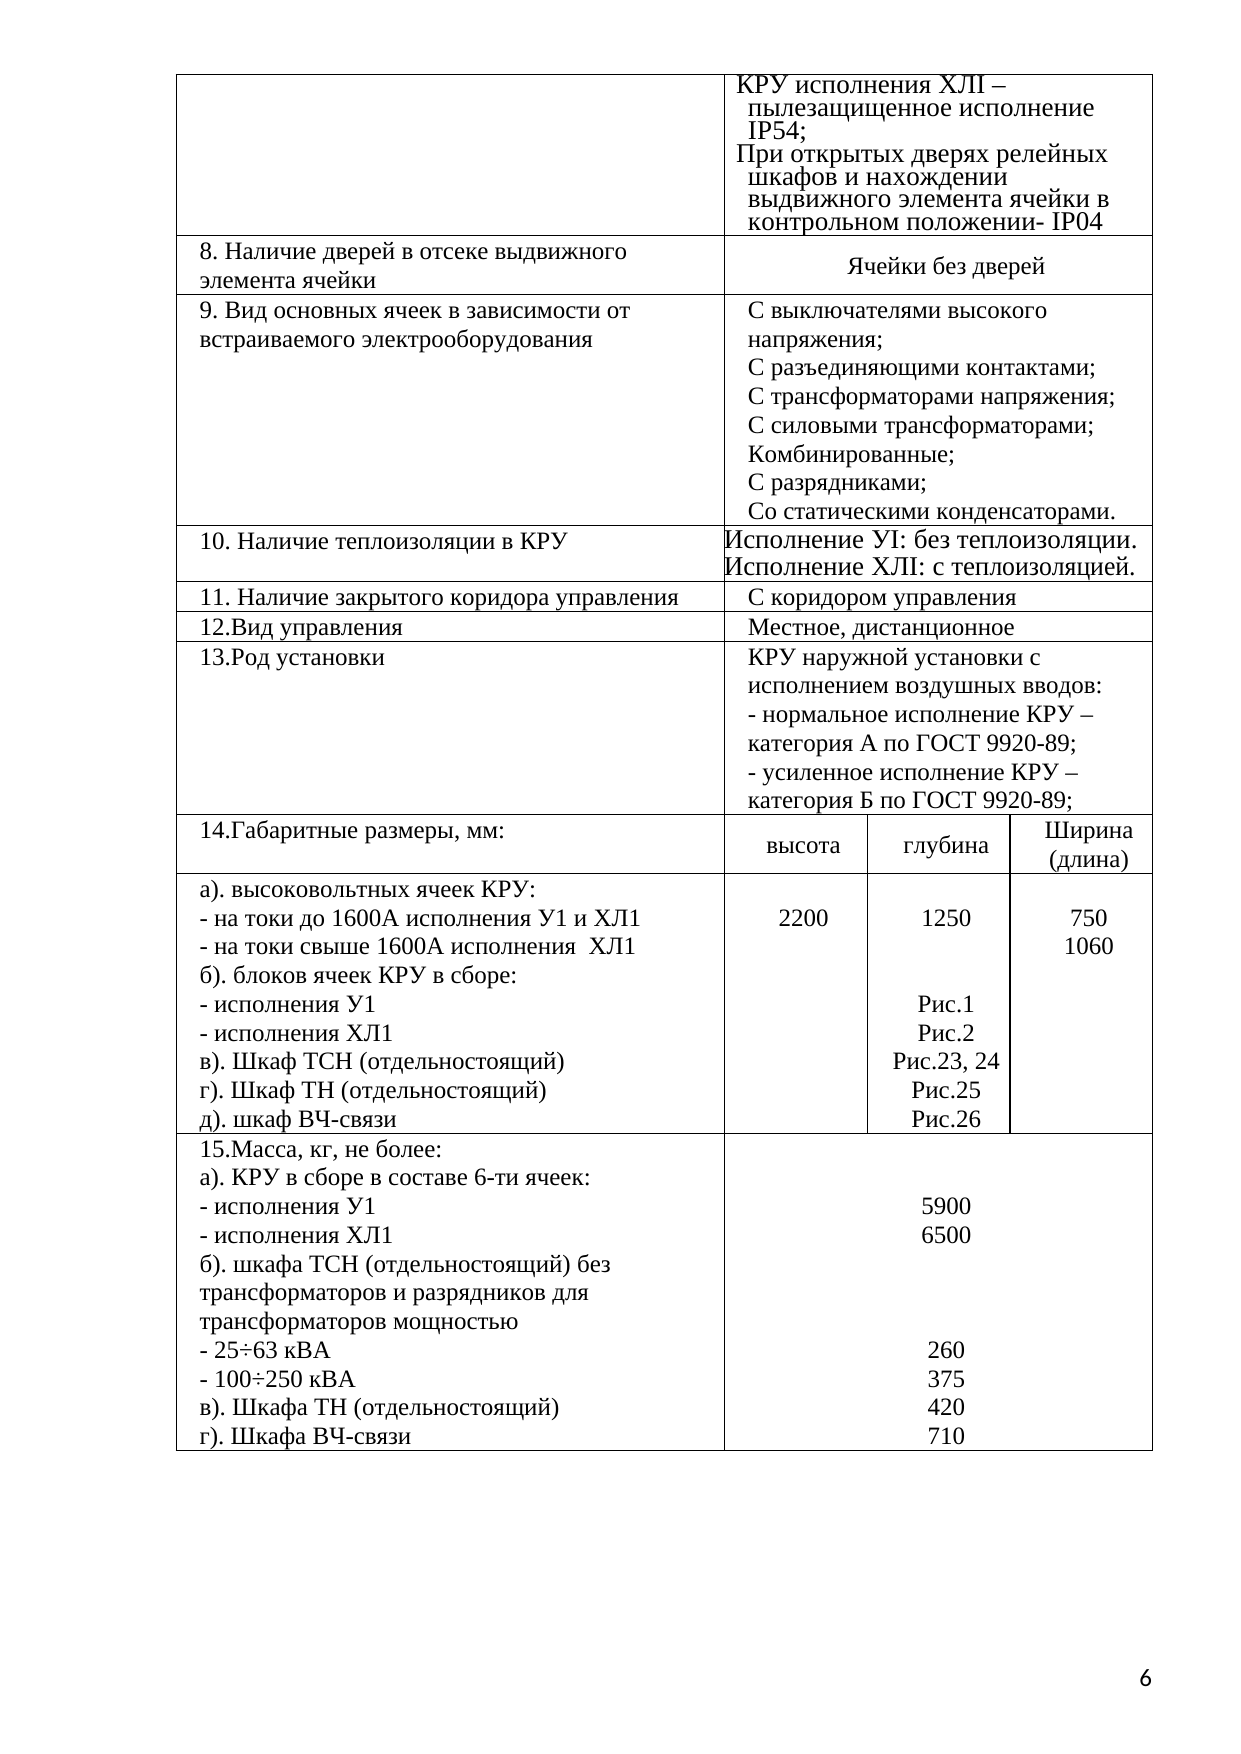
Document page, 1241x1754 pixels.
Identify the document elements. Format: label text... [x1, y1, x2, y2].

table_cell 750 1060 [1011, 874, 1152, 1133]
table_cell С коридором управления [725, 582, 1152, 611]
table_cell КРУ наружной установки с исполнением воздушных вводов: - нормальное исполнение КРУ – категория А по ГОСТ 9920-89; - усиленное исполнение КРУ – категория Б по ГОСТ 9920-89; [725, 642, 1152, 814]
table_cell 8. Наличие дверей в отсеке выдвижного элемента ячейки [177, 236, 724, 294]
table_cell Местное, дистанционное [725, 612, 1152, 641]
table_cell 10. Наличие теплоизоляции в КРУ [177, 526, 724, 581]
table_cell 1250 Рис.1 Рис.2 Рис.23, 24 Рис.25 Рис.26 [868, 874, 1009, 1133]
table_cell Ширина (длина) [1011, 815, 1152, 873]
table_cell Исполнение УI: без теплоизоляции. Исполнение ХЛI: с теплоизоляцией. [725, 526, 1152, 581]
table_cell высота [725, 815, 867, 873]
table_cell 2200 [725, 874, 867, 1133]
table_cell 11. Наличие закрытого коридора управления [177, 582, 724, 611]
table_cell глубина [868, 815, 1009, 873]
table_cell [725, 75, 1152, 235]
table_cell 13.Род установки [177, 642, 724, 814]
table_cell 5900 6500 260 375 420 710 [725, 1134, 1152, 1450]
table_cell 14.Габаритные размеры, мм: [177, 815, 724, 873]
table_cell Ячейки без дверей [725, 236, 1152, 294]
table_cell 12.Вид управления [177, 612, 724, 641]
table_cell С выключателями высокого напряжения; С разъединяющими контактами; С трансформаторами напряжения; С силовыми трансформаторами; Комбинированные; С разрядниками; Со статическими конденсаторами. [725, 295, 1152, 525]
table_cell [177, 75, 724, 235]
table_cell а). высоковольтных ячеек КРУ: - на токи до 1600А исполнения У1 и ХЛ1 - на токи свыше 1600А исполнения ХЛ1 б). блоков ячеек КРУ в сборе: - исполнения У1 - исполнения ХЛ1 в). Шкаф ТСН (отдельностоящий) г). Шкаф ТН (отдельностоящий) д). шкаф ВЧ-связи [177, 874, 724, 1133]
table_cell 9. Вид основных ячеек в зависимости от встраиваемого электрооборудования [177, 295, 724, 525]
table_cell 15.Масса, кг, не более: а). КРУ в сборе в составе 6-ти ячеек: - исполнения У1 - исполнения ХЛ1 б). шкафа ТСН (отдельностоящий) без трансформаторов и разрядников для трансформаторов мощностью - 25÷63 кВА - 100÷250 кВА в). Шкафа ТН (отдельностоящий) г). Шкафа ВЧ-связи [177, 1134, 724, 1450]
